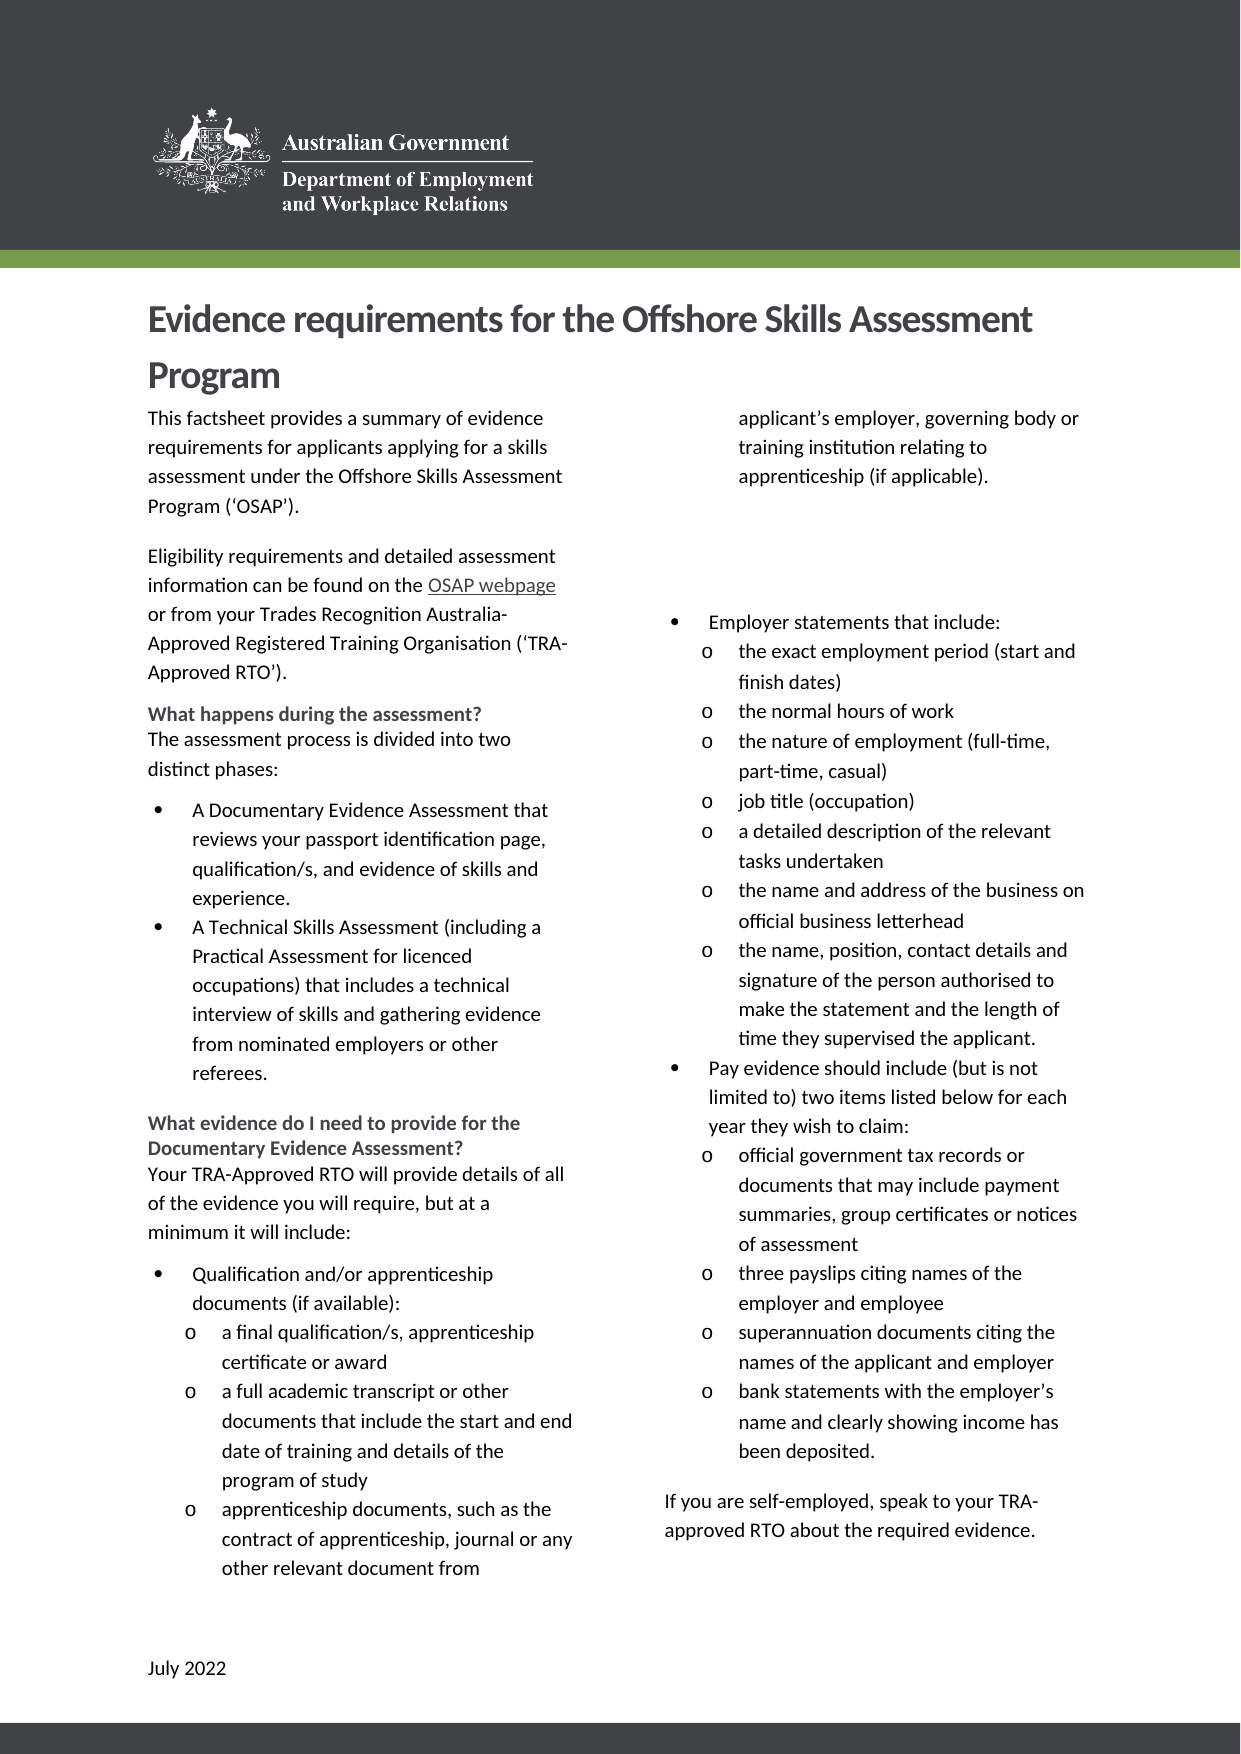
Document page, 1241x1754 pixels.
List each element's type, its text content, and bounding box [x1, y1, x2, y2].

text Your TRA-Approved RTO will provide details of all of the evidence you will require, but at a minimum it will include: [148, 1161, 576, 1244]
text Eligibility requirements and detailed assessment information can be found on the OSAP webpage or from your Trades Recognition Australia-Approved Registered Training Organisation (‘TRA-Approved RTO’). [148, 543, 576, 685]
list the normal hours of work [701, 698, 1092, 724]
list the name, position, contact details and signature of the person authorised to make the statement and the length of time they supervised the applicant. [701, 937, 1092, 1051]
list superannuation documents citing the names of the applicant and employer [701, 1319, 1092, 1375]
list the name and address of the business on official business letterhead [701, 878, 1092, 933]
list the exact employment period (start and finish dates) [701, 639, 1092, 694]
list a final qualification/s, apprenticeship certificate or award [184, 1319, 576, 1375]
text This factsheet provides a summary of evidence requirements for applicants applying for a skills assessment under the Offshore Skills Assessment Program (‘OSAP’). [148, 405, 576, 518]
list bank statements with the employer’s name and clearly showing income has been deposited. [701, 1379, 1092, 1463]
list official government tax records or documents that may include payment summaries, group certificates or notices of assessment [701, 1142, 1092, 1256]
list Employer statements that include: [671, 609, 1092, 635]
list apprenticeship documents, such as the contract of apprenticeship, journal or any other relevant document from applicant’s employer, governing body or training institution relating to apprenticeship (if applicable). [701, 405, 1092, 489]
list A Technical Skills Assessment (including a Practical Assessment for licenced occupations) that includes a technical interview of skills and gathering evidence from nominated employers or other referees. [154, 914, 576, 1085]
text The assessment process is divided into two distinct phases: [148, 727, 576, 781]
text If you are self-employed, speak to your TRA-approved RTO about the required evidence. [664, 1488, 1092, 1543]
title Evidence requirements for the Offshore Skills Assessment Program [148, 294, 1092, 398]
picture [0, 0, 1241, 276]
subtitle What happens during the assessment? [148, 701, 576, 727]
list apprenticeship documents, such as the contract of apprenticeship, journal or any other relevant document from applicant’s employer, governing body or training institution relating to apprenticeship (if applicable). [184, 1496, 576, 1581]
list A Documentary Evidence Assessment that reviews your passport identification page, qualification/s, and evidence of skills and experience. [154, 797, 576, 910]
list Pay evidence should include (but is not limited to) two items listed below for each year they wish to claim: [671, 1055, 1092, 1138]
list a full academic transcript or other documents that include the start and end date of training and details of the program of study [184, 1378, 576, 1492]
list the nature of employment (full-time, part-time, casual) [701, 728, 1092, 784]
list a detailed description of the relevant tasks undertaken [701, 818, 1092, 874]
list three payslips citing names of the employer and employee [701, 1260, 1092, 1316]
list job title (occupation) [701, 788, 1092, 814]
subtitle What evidence do I need to provide for the Documentary Evidence Assessment? [148, 1110, 576, 1161]
list Qualification and/or apprenticeship documents (if available): [154, 1261, 576, 1315]
